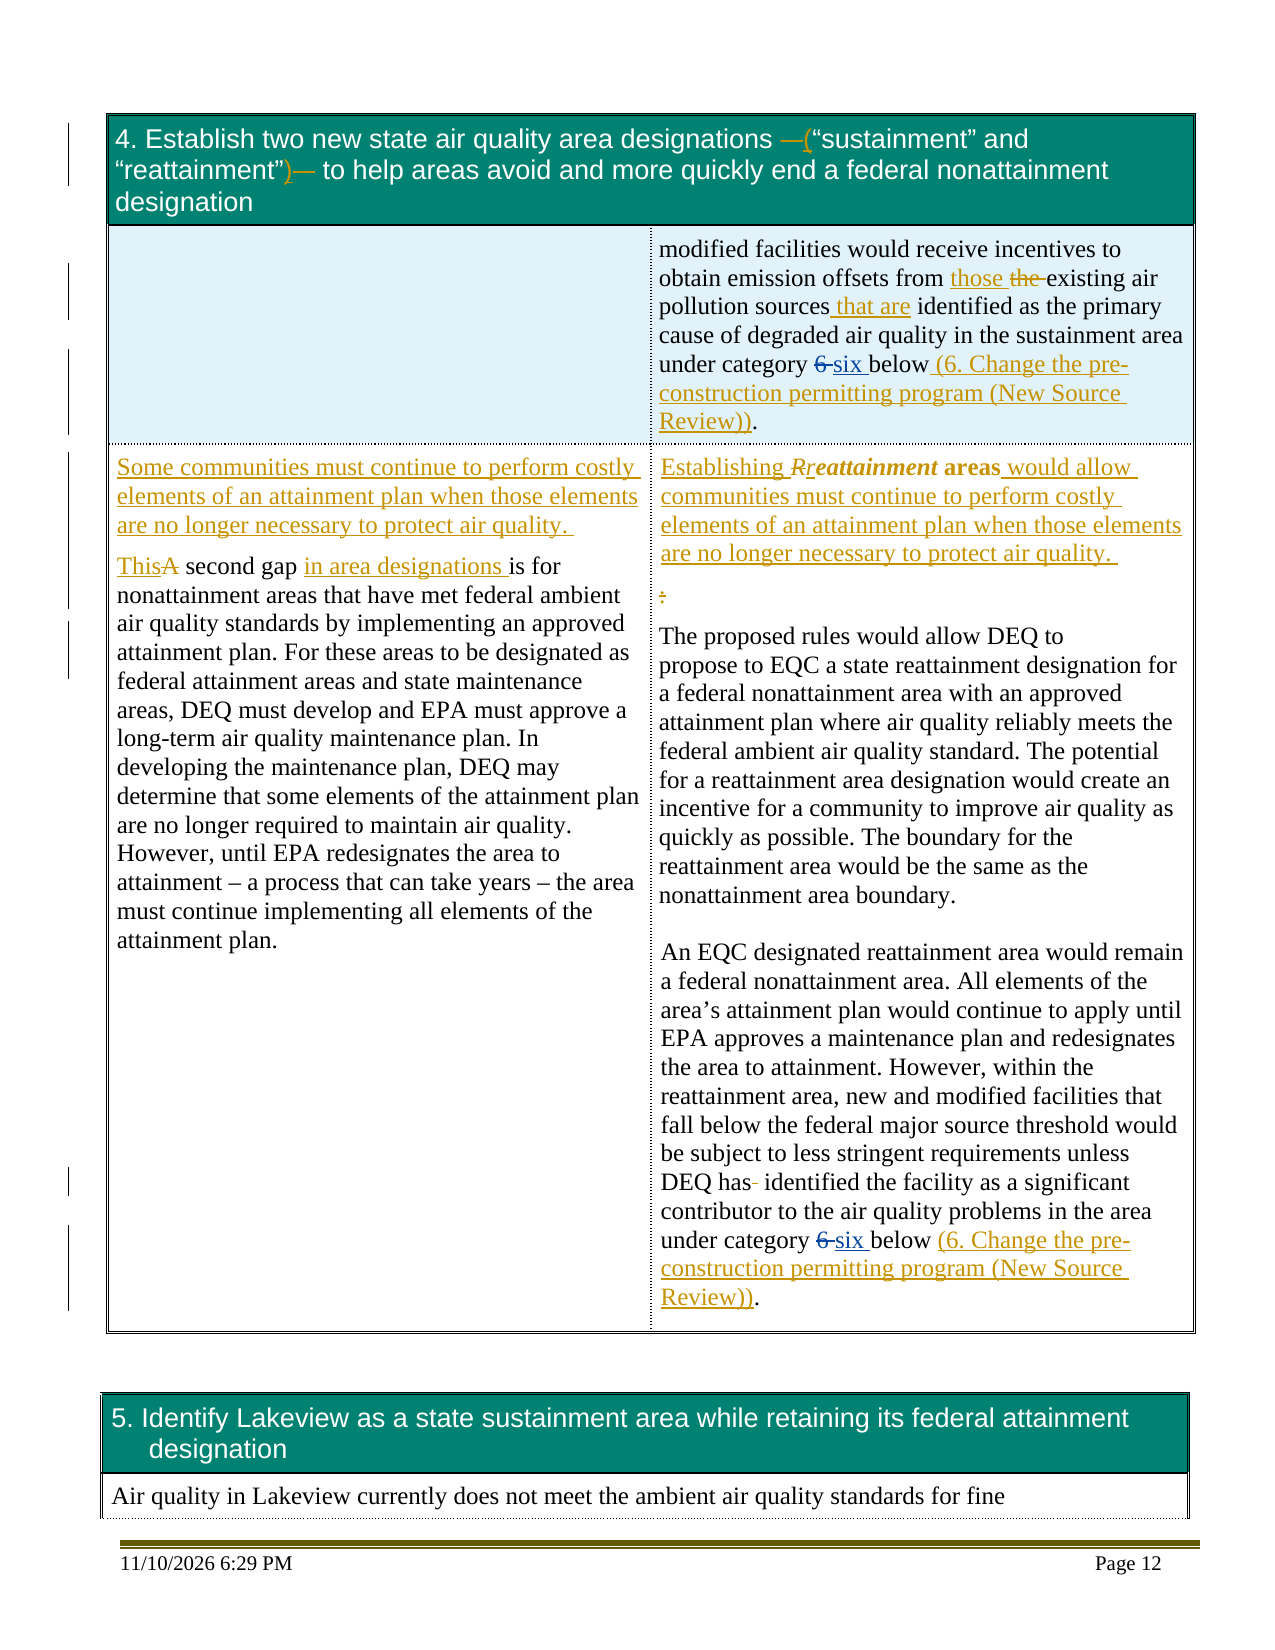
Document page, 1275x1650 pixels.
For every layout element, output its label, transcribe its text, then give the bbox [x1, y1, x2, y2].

table_header 5. Identify Lakeview as a state sustainment area while retaining its federal attainment designation [102, 1395, 1187, 1472]
table_cell second gap is for nonattainment areas that have met federal ambient air quality standards by implementing an approved attainment plan. For these areas to be designated as federal attainment areas and state maintenance areas, DEQ must develop and EPA must approve a long-term air quality maintenance plan. In developing the maintenance plan, DEQ may determine that some elements of the attainment plan are no longer required to maintain air quality. However, until EPA redesignates the area to attainment – a process that can take years – the area must continue implementing all elements of the attainment plan. [109, 443, 651, 1331]
table_cell eattainment areas The proposed rules would allow DEQ to propose to EQC a state reattainment designation for a federal nonattainment area with an approved attainment plan where air quality reliably meets the federal ambient air quality standard. The potential for a reattainment area designation would create an incentive for a community to improve air quality as quickly as possible. The boundary for the reattainment area would be the same as the nonattainment area boundary. An EQC designated reattainment area would remain a federal nonattainment area. All elements of the area’s attainment plan would continue to apply until EPA approves a maintenance plan and redesignates the area to attainment. However, within the reattainment area, new and modified facilities that fall below the federal major source threshold would be subject to less stringent requirements unless DEQ has identified the facility as a significant contributor to the air quality problems in the area under category below . [651, 443, 1193, 1331]
table_header 4. Establish two new state air quality area designations “sustainment” and “reattainment” to help areas avoid and more quickly end a federal nonattainment designation [109, 116, 1193, 224]
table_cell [103, 1474, 1187, 1518]
